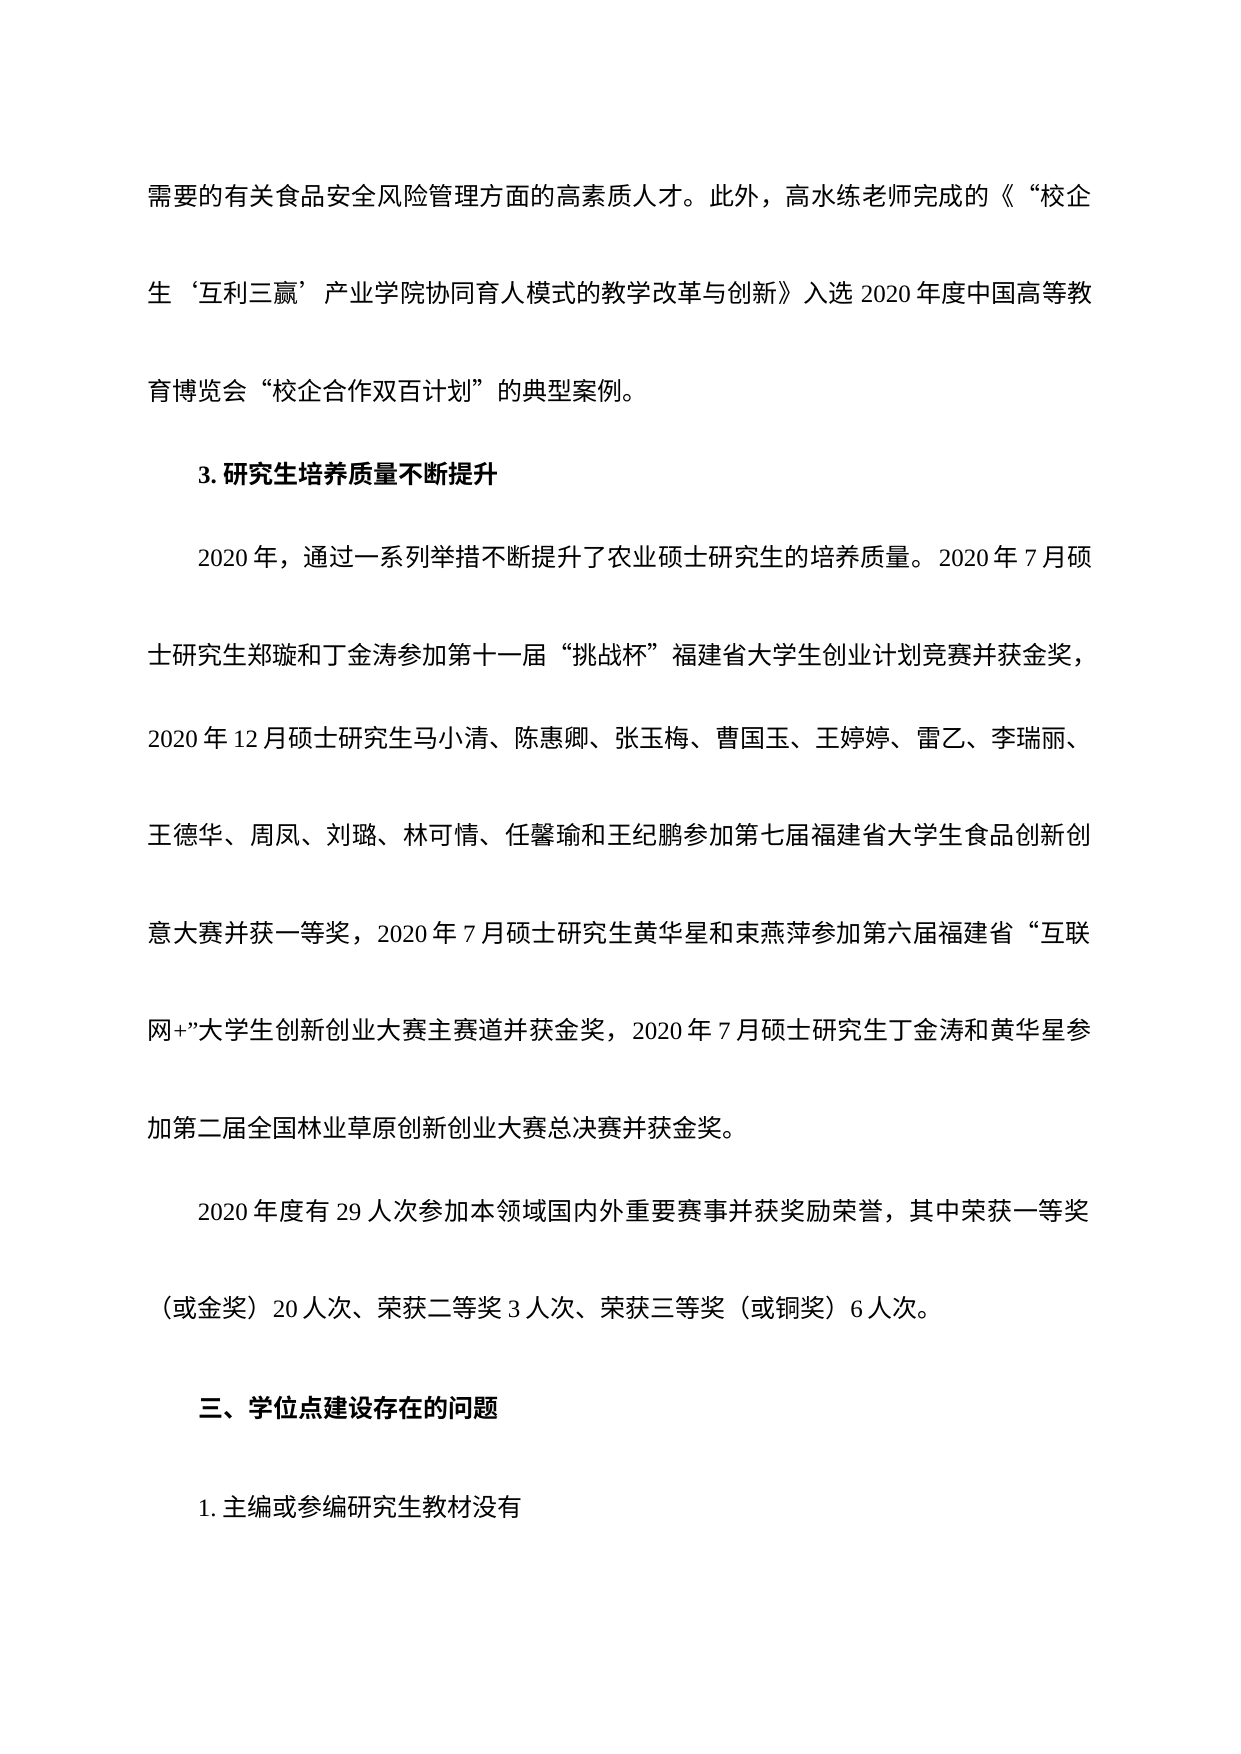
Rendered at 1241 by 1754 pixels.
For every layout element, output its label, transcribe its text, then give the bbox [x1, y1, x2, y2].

text 2020年12月硕士研究生马小清、陈惠卿、张玉梅、曹国玉、王婷婷、雷乙、李瑞丽、王德华、周凤、刘璐、林可情、任馨瑜和王纪鹏参加第七届福建省大学生食品创新创意大赛并获一等奖，2020年7月硕士研究生黄华星和束燕萍参加第六届福建省“互联网+”大学生创新创业大赛主赛道并获金奖，2020年7月硕士研究生丁金涛和黄华星参加第二届全国林业草原创新创业大赛总决赛并获金奖。 [148, 704, 1092, 1159]
text 2020年，通过一系列举措不断提升了农业硕士研究生的培养质量。2020年7月硕士研究生郑璇和丁金涛参加第十一届“挑战杯”福建省大学生创业计划竞赛并获金奖， [148, 523, 1092, 686]
text 1. 主编或参编研究生教材没有 [148, 1473, 1092, 1538]
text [148, 162, 1092, 422]
text 2020年度有29人次参加本领域国内外重要赛事并获奖励荣誉，其中荣获一等奖（或金奖）20人次、荣获二等奖3人次、荣获三等奖（或铜奖）6人次。 [148, 1177, 1092, 1339]
text 3. 研究生培养质量不断提升 [148, 440, 1092, 505]
text 三、学位点建设存在的问题 [148, 1374, 1092, 1439]
